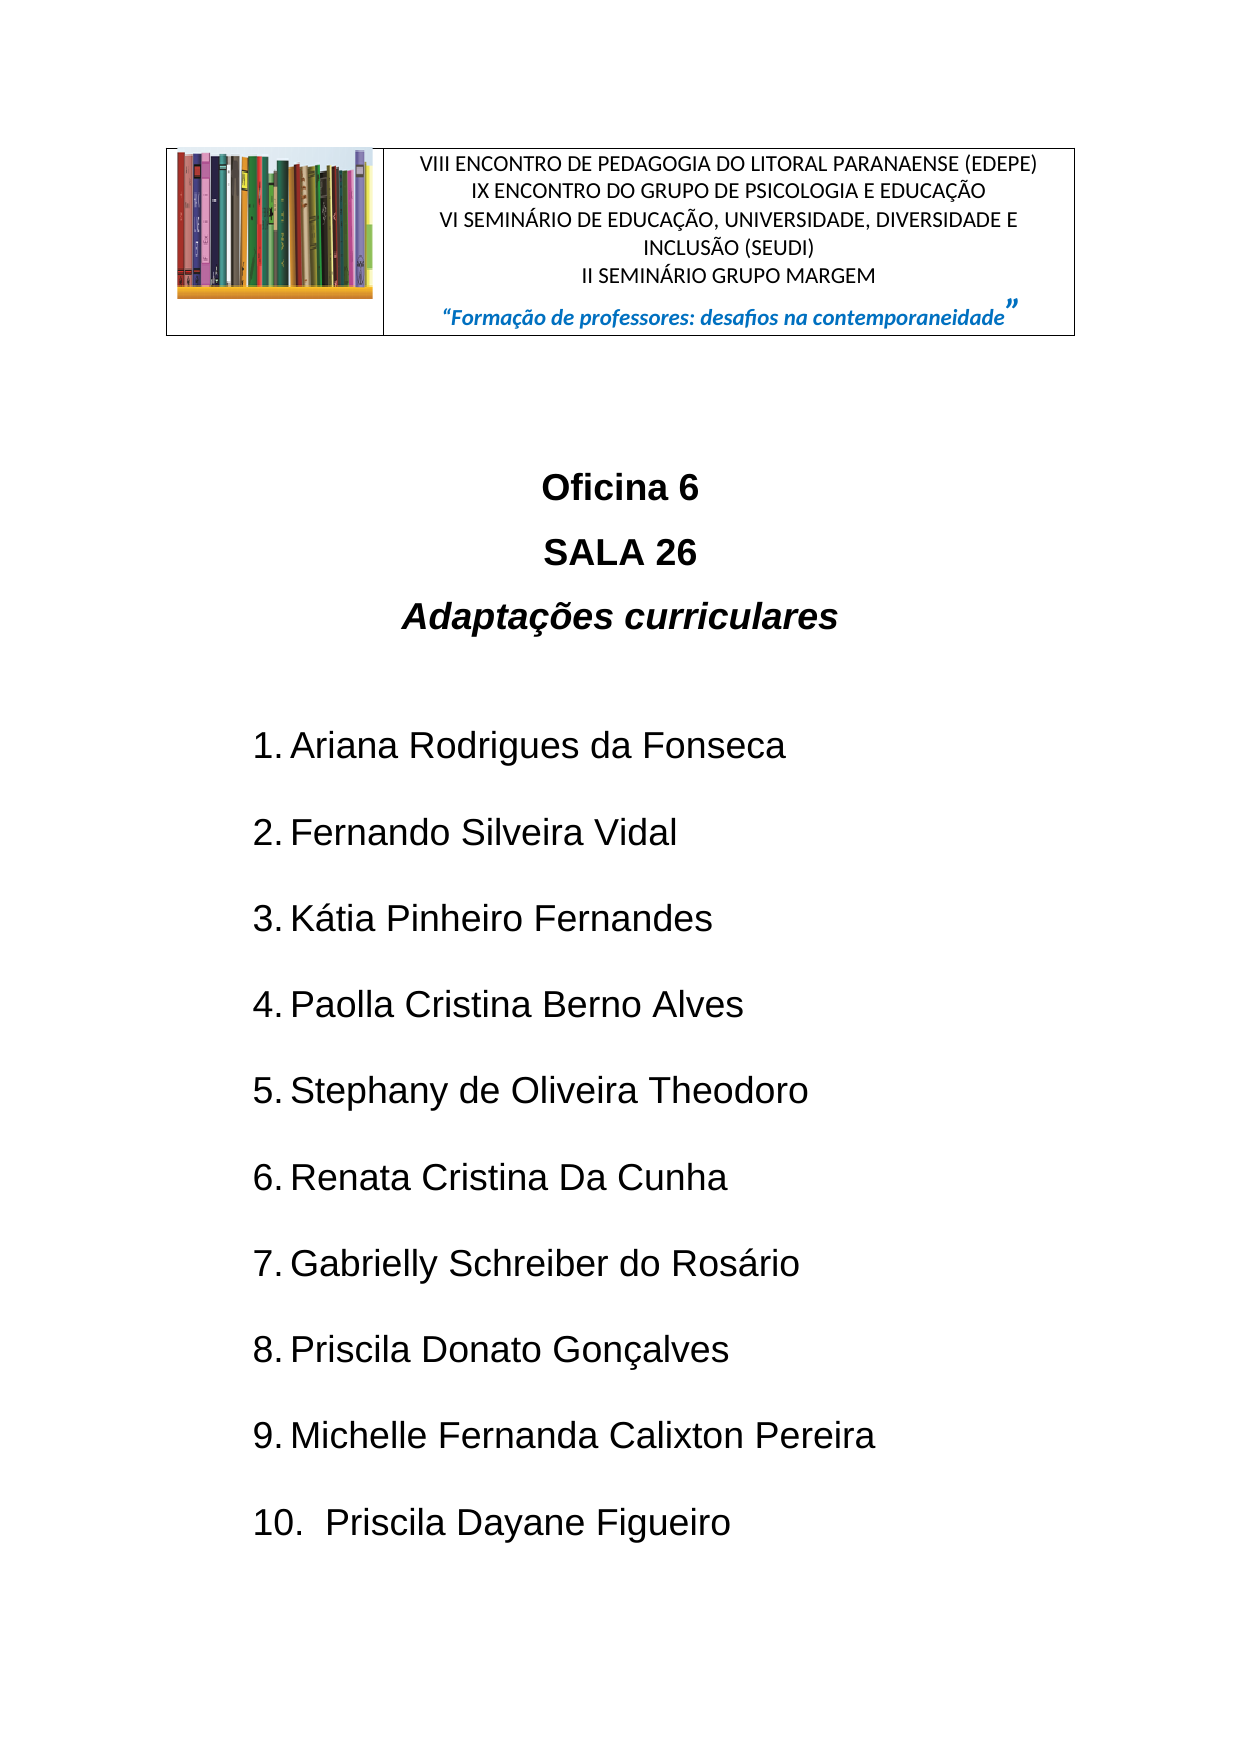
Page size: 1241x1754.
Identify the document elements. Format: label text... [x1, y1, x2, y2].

list Paolla Cristina Berno Alves [252, 982, 1063, 1026]
table_header VIII ENCONTRO DE PEDAGOGIA DO LITORAL PARANAENSE (EDEPE) IX ENCONTRO DO GRUPO DE PSICOLOGIA E EDUCAÇÃO VI SEMINÁRIO DE EDUCAÇÃO, UNIVERSIDADE, DIVERSIDADE E INCLUSÃO (SEUDI) II SEMINÁRIO GRUPO MARGEM “Formação de professores: desafios na contemporaneidade” [384, 149, 1074, 334]
list Kátia Pinheiro Fernandes [252, 896, 1063, 939]
list Stephany de Oliveira Theodoro [252, 1069, 1063, 1112]
list Gabrielly Schreiber do Rosário [252, 1241, 1063, 1284]
list Ariana Rodrigues da Fonseca [252, 724, 1063, 767]
list Fernando Silveira Vidal [252, 810, 1063, 853]
picture [177, 147, 373, 299]
text Adaptações curriculares [177, 594, 1063, 637]
list Renata Cristina Da Cunha [252, 1155, 1063, 1198]
table_header , [167, 149, 383, 334]
list Priscila Dayane Figueiro [252, 1500, 1063, 1543]
text Oficina 6 [177, 465, 1063, 508]
text SALA 26 [177, 530, 1063, 573]
list Priscila Donato Gonçalves [252, 1327, 1063, 1371]
list Michelle Fernanda Calixton Pereira [252, 1414, 1063, 1457]
